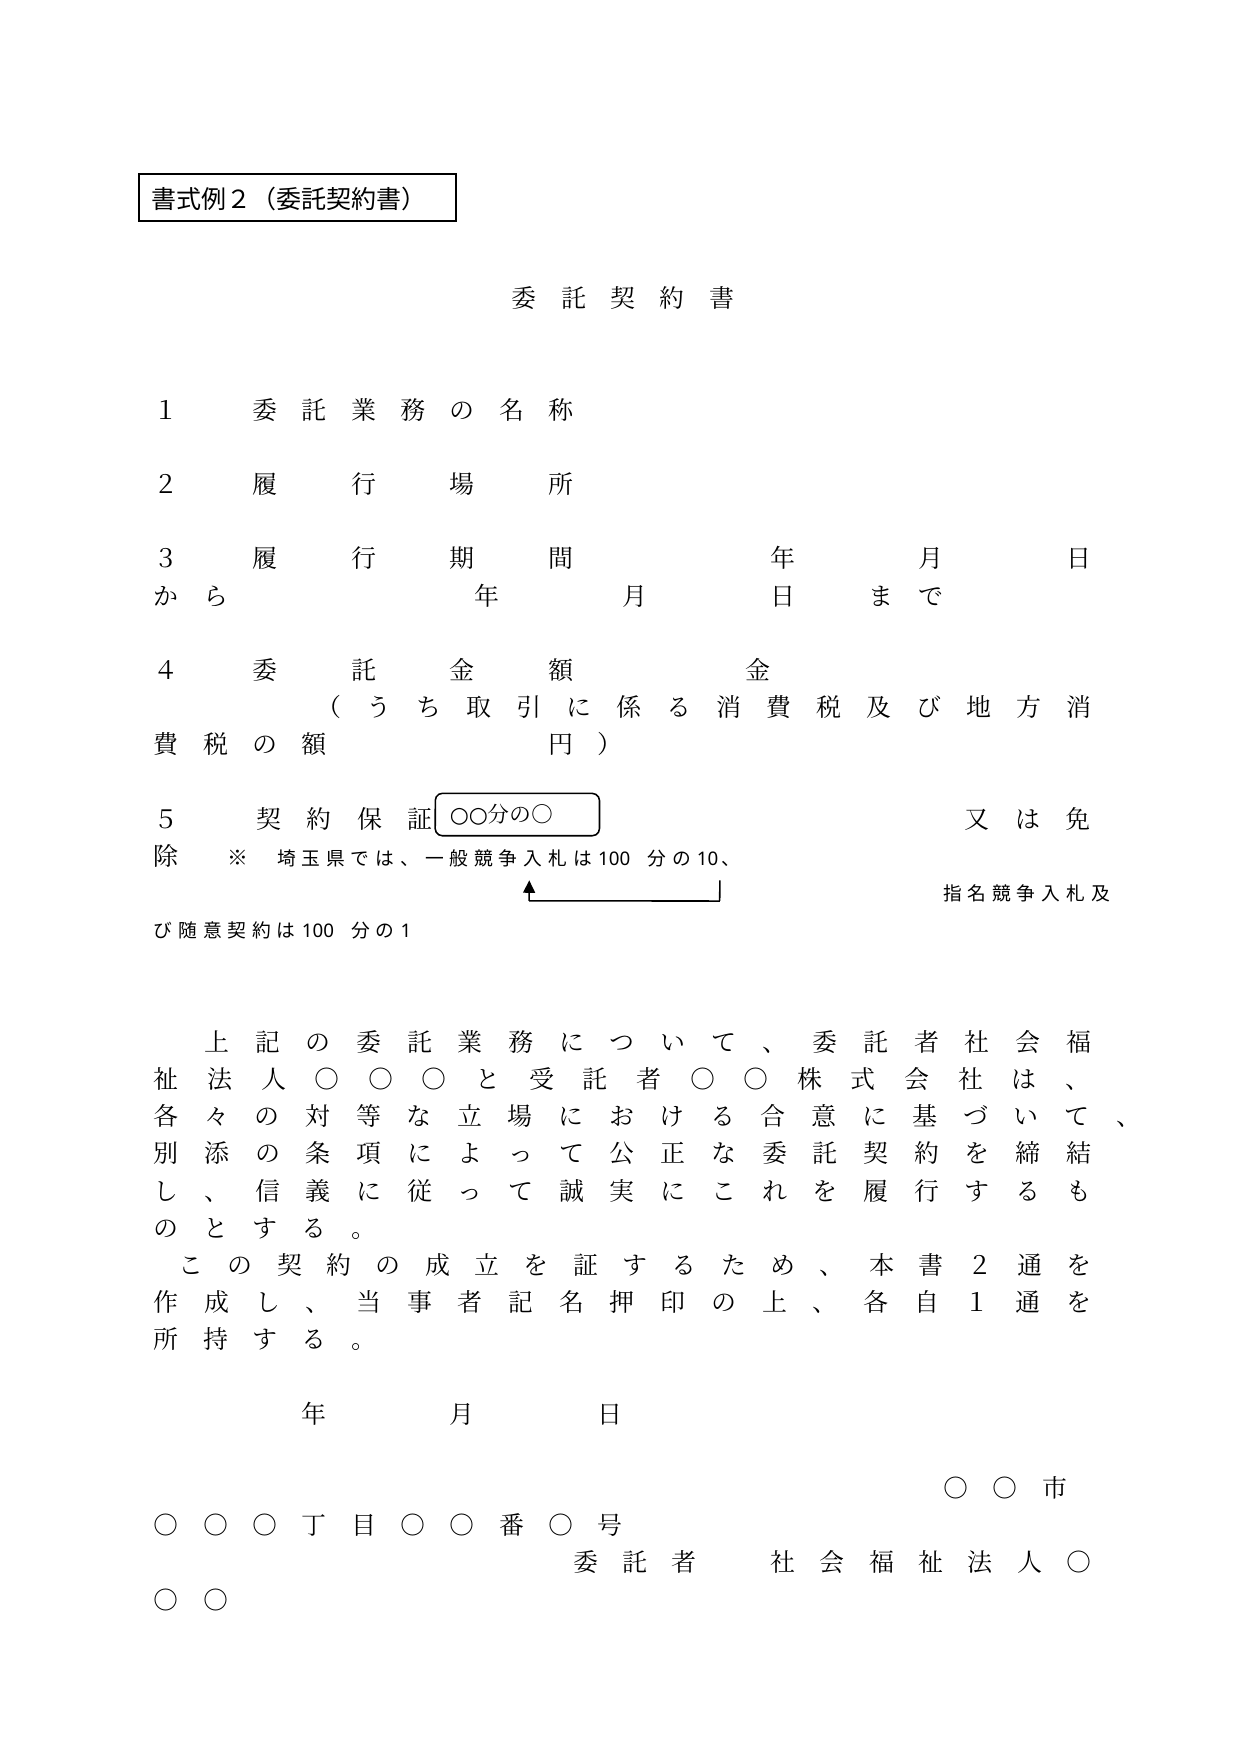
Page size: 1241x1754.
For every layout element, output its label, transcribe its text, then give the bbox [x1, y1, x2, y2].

text 上記の委託業務について、委託者社会福祉法人○○○と受託者○○株式会社は、各々の対等な立場における合意に基づいて、別添の条項によって公正な委託契約を締結し、信義に従って誠実にこれを履行するものとする。 [153, 1022, 1116, 1245]
text 年 月 日 [153, 1394, 1116, 1431]
text 委託者 社会福祉法人○○○ [153, 1542, 1116, 1617]
text この契約の成立を証するため、本書２通を作成し、当事者記名押印の上、各自１通を所持する。 [153, 1245, 1116, 1357]
text ３ 履 行 期 間 年 月 日 から 年 月 日 まで [153, 538, 1116, 613]
text １ 委託業務の名称 [153, 390, 1116, 427]
text ２ 履 行 場 所 [153, 464, 1116, 501]
text ４ 委 託 金 額 金 [153, 650, 1116, 687]
text ５ 契約保証金 又は免除 ※ 埼玉県では、一般競争入札は100分の10、 [153, 799, 1116, 873]
text 指名競争入札及び随意契約は100分の1 [153, 873, 1116, 947]
text （うち取引に係る消費税及び地方消費税の額 円） [153, 687, 1116, 762]
text ○○市○○○丁目○○番○号 [153, 1468, 1116, 1542]
text 委託契約書 [153, 278, 1116, 315]
